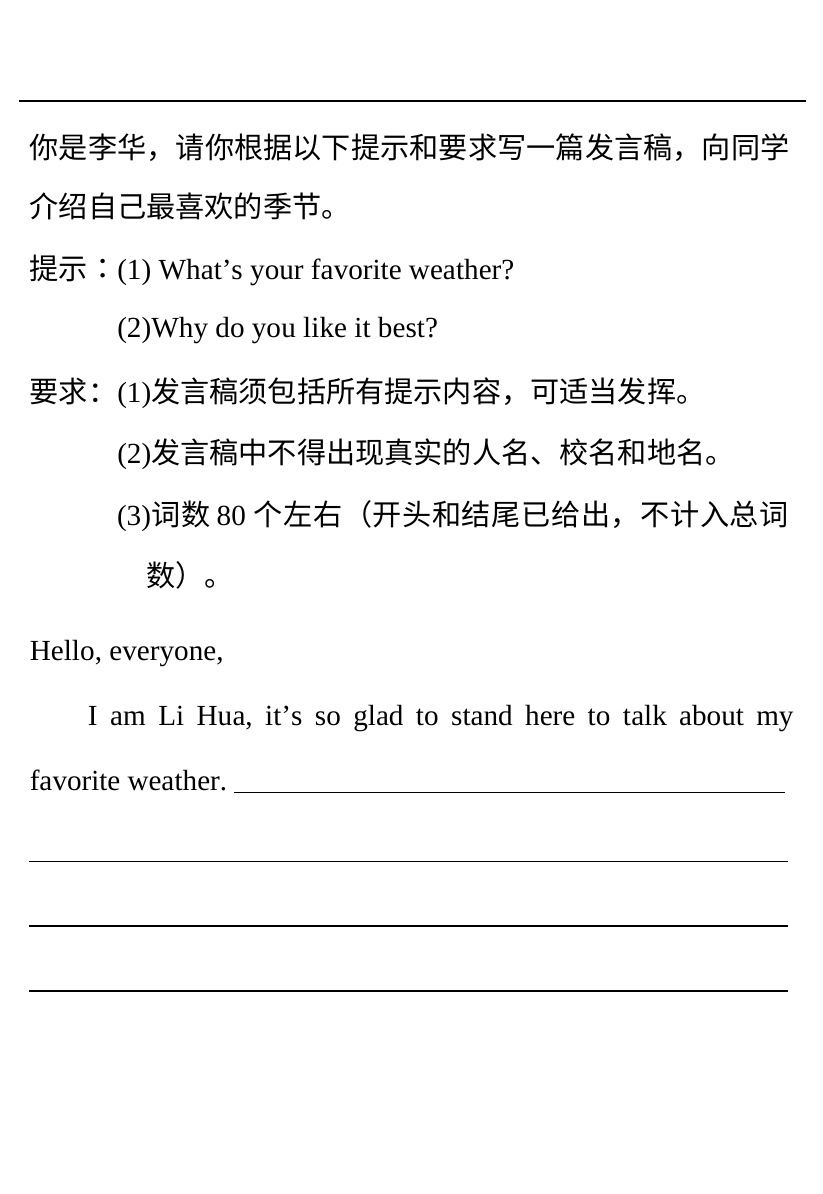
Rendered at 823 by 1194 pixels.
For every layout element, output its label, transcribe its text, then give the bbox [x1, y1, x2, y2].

text 介绍自己最喜欢的季节。 [29, 184, 808, 226]
text (3)词数 80 个左右（开头和结尾已给出，不计入总词 数）。 [117, 492, 802, 594]
text Hello, everyone, [29, 633, 808, 667]
text 要求：(1)发言稿须包括所有提示内容，可适当发挥。 [29, 367, 808, 410]
text I am Li Hua, it’s so glad to stand here to talk about my favorite weather. [29, 667, 802, 796]
text (2)发言稿中不得出现真实的人名、校名和地名。 [117, 429, 808, 472]
text 提示：(1) What’s your favorite weather? (2)Why do you like it best? [29, 248, 521, 344]
text 你是李华，请你根据以下提示和要求写一篇发言稿，向同学 [29, 122, 808, 162]
